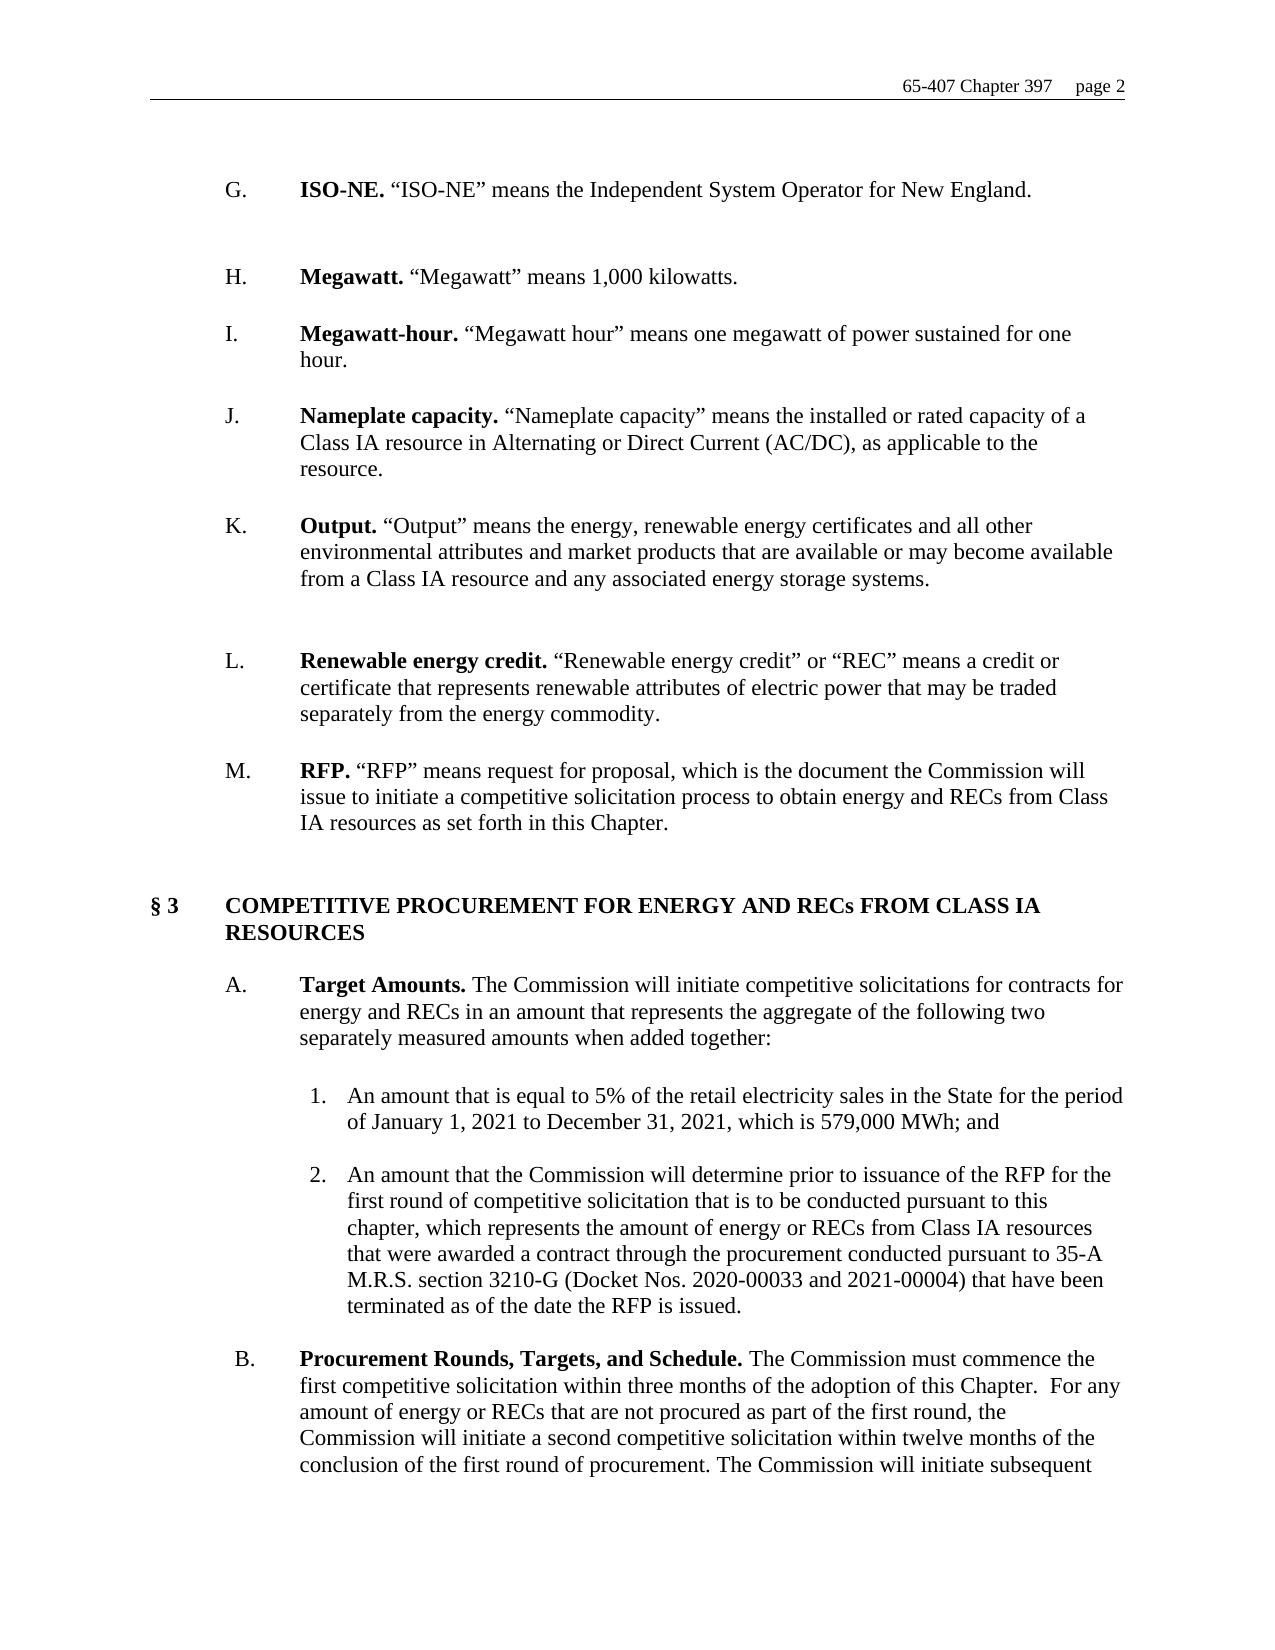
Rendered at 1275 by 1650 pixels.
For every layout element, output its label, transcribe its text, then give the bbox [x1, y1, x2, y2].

text § 3 COMPETITIVE PROCUREMENT FOR ENERGY AND RECs FROM CLASS IA RESOURCES [150, 892, 1125, 945]
list Target Amounts. The Commission will initiate competitive solicitations for contracts for energy and RECs in an amount that represents the aggregate of the following two separately measured amounts when added together: [225, 971, 1125, 1051]
list Megawatt. “Megawatt” means 1,000 kilowatts. [225, 263, 1125, 289]
list An amount that is equal to 5% of the retail electricity sales in the State for the period of January 1, 2021 to December 31, 2021, which is 579,000 MWh; and [309, 1082, 1125, 1134]
list Output. “Output” means the energy, renewable energy certificates and all other environmental attributes and market products that are available or may become available from a Class IA resource and any associated energy storage systems. [225, 512, 1125, 591]
list An amount that the Commission will determine prior to issuance of the RFP for the first round of competitive solicitation that is to be conducted pursuant to this chapter, which represents the amount of energy or RECs from Class IA resources that were awarded a contract through the procurement conducted pursuant to 35-A M.R.S. section 3210-G (Docket Nos. 2020-00033 and 2021-00004) that have been terminated as of the date the RFP is issued. [309, 1161, 1125, 1319]
list ISO-NE. “ISO-NE” means the Independent System Operator for New England. [225, 176, 1125, 203]
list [234, 1345, 1125, 1477]
list Renewable energy credit. “Renewable energy credit” or “REC” means a credit or certificate that represents renewable attributes of electric power that may be traded separately from the energy commodity. [225, 647, 1125, 727]
list RFP. “RFP” means request for proposal, which is the document the Commission will issue to initiate a competitive solicitation process to obtain energy and RECs from Class IA resources as set forth in this Chapter. [225, 757, 1125, 836]
list Megawatt-hour. “Megawatt hour” means one megawatt of power sustained for one hour. [225, 320, 1125, 372]
list Nameplate capacity. “Nameplate capacity” means the installed or rated capacity of a Class IA resource in Alternating or Direct Current (AC/DC), as applicable to the resource. [225, 403, 1125, 482]
